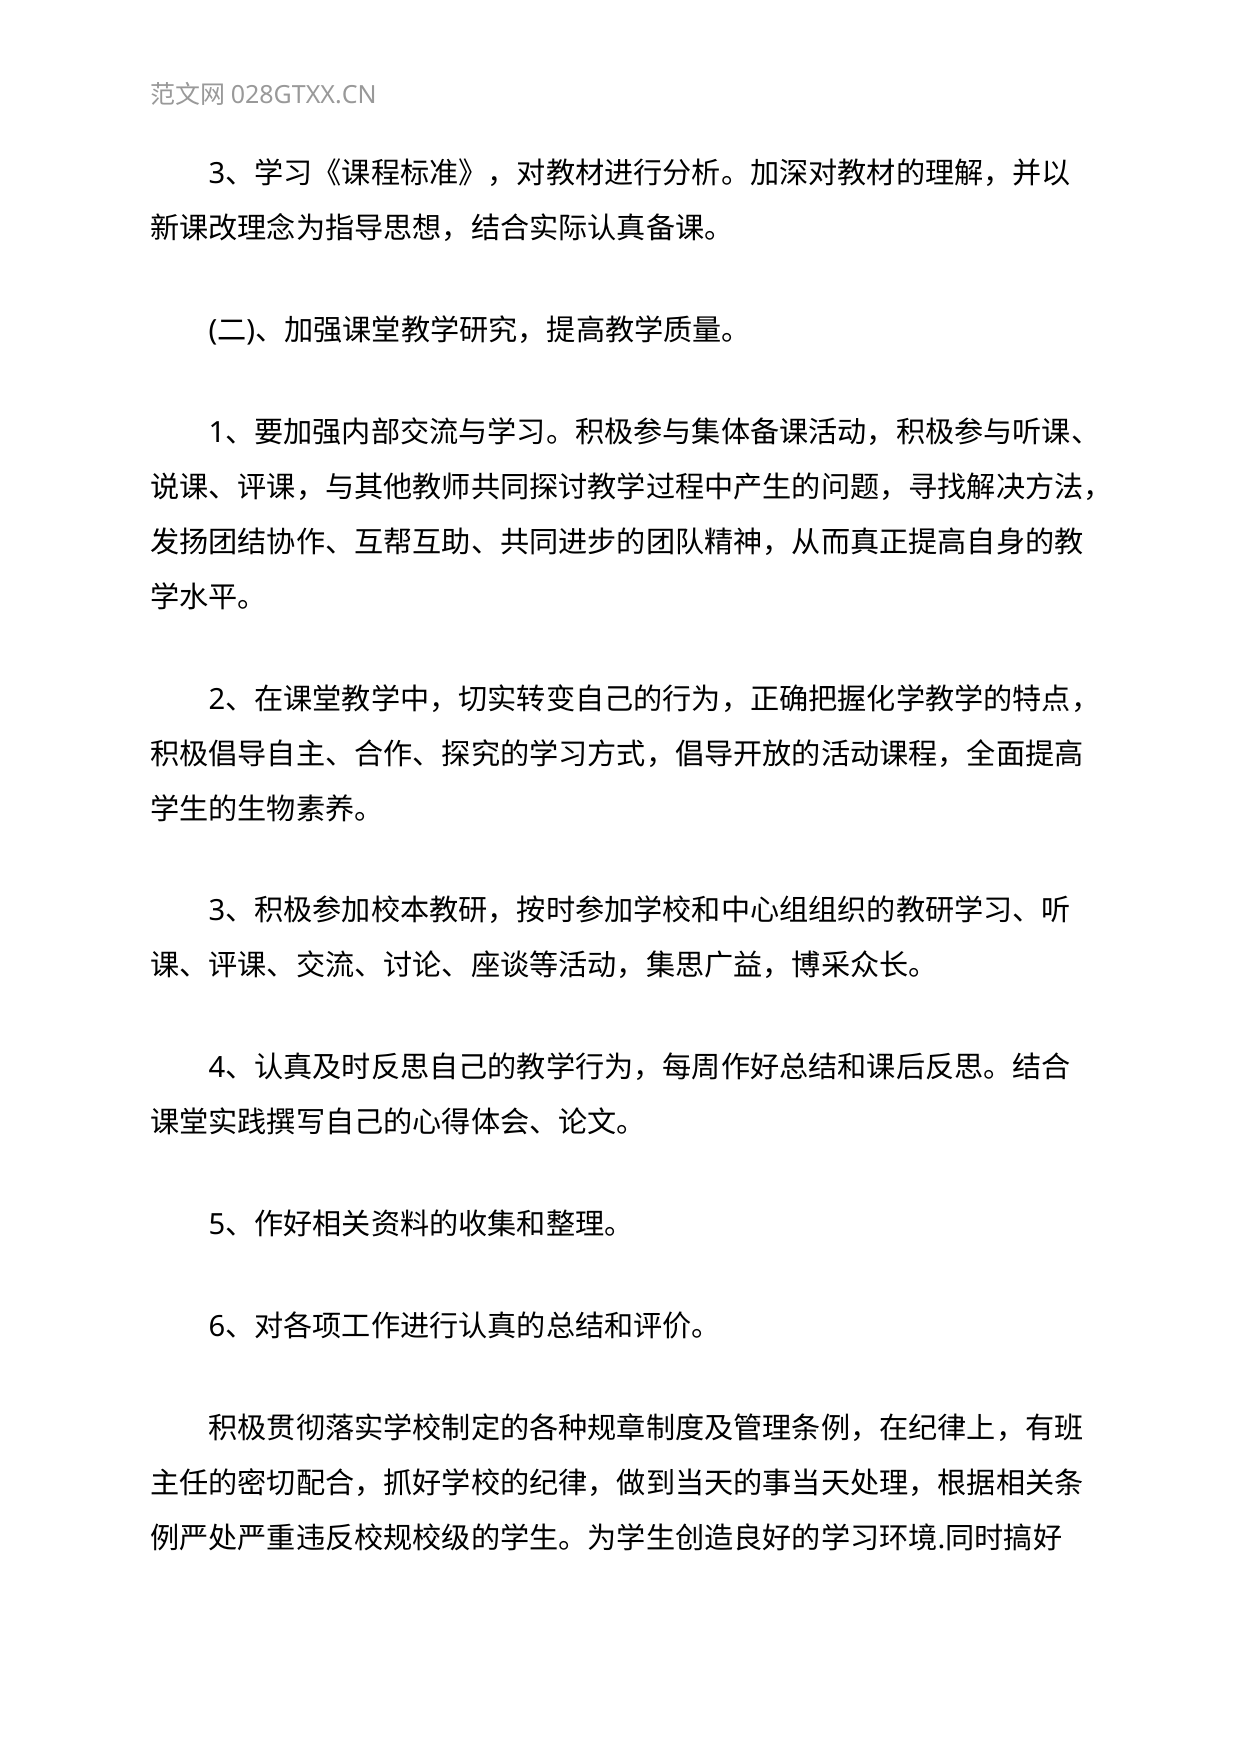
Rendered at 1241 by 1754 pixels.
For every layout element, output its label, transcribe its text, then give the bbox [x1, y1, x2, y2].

text 4、认真及时反思自己的教学行为，每周作好总结和课后反思。结合课堂实践撰写自己的心得体会、论文。 [150, 1044, 1090, 1141]
text 1、要加强内部交流与学习。积极参与集体备课活动，积极参与听课、说课、评课，与其他教师共同探讨教学过程中产生的问题，寻找解决方法，发扬团结协作、互帮互助、共同进步的团队精神，从而真正提高自身的教学水平。 [150, 409, 1090, 616]
text 3、学习《课程标准》，对教材进行分析。加深对教材的理解，并以新课改理念为指导思想，结合实际认真备课。 [150, 150, 1090, 247]
text 2、在课堂教学中，切实转变自己的行为，正确把握化学教学的特点，积极倡导自主、合作、探究的学习方式，倡导开放的活动课程，全面提高学生的生物素养。 [150, 675, 1090, 827]
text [150, 1404, 1090, 1557]
text (二)、加强课堂教学研究，提高教学质量。 [150, 307, 1090, 349]
text 5、作好相关资料的收集和整理。 [150, 1201, 1090, 1243]
text 6、对各项工作进行认真的总结和评价。 [150, 1302, 1090, 1345]
text 3、积极参加校本教研，按时参加学校和中心组组织的教研学习、听课、评课、交流、讨论、座谈等活动，集思广益，博采众长。 [150, 887, 1090, 984]
